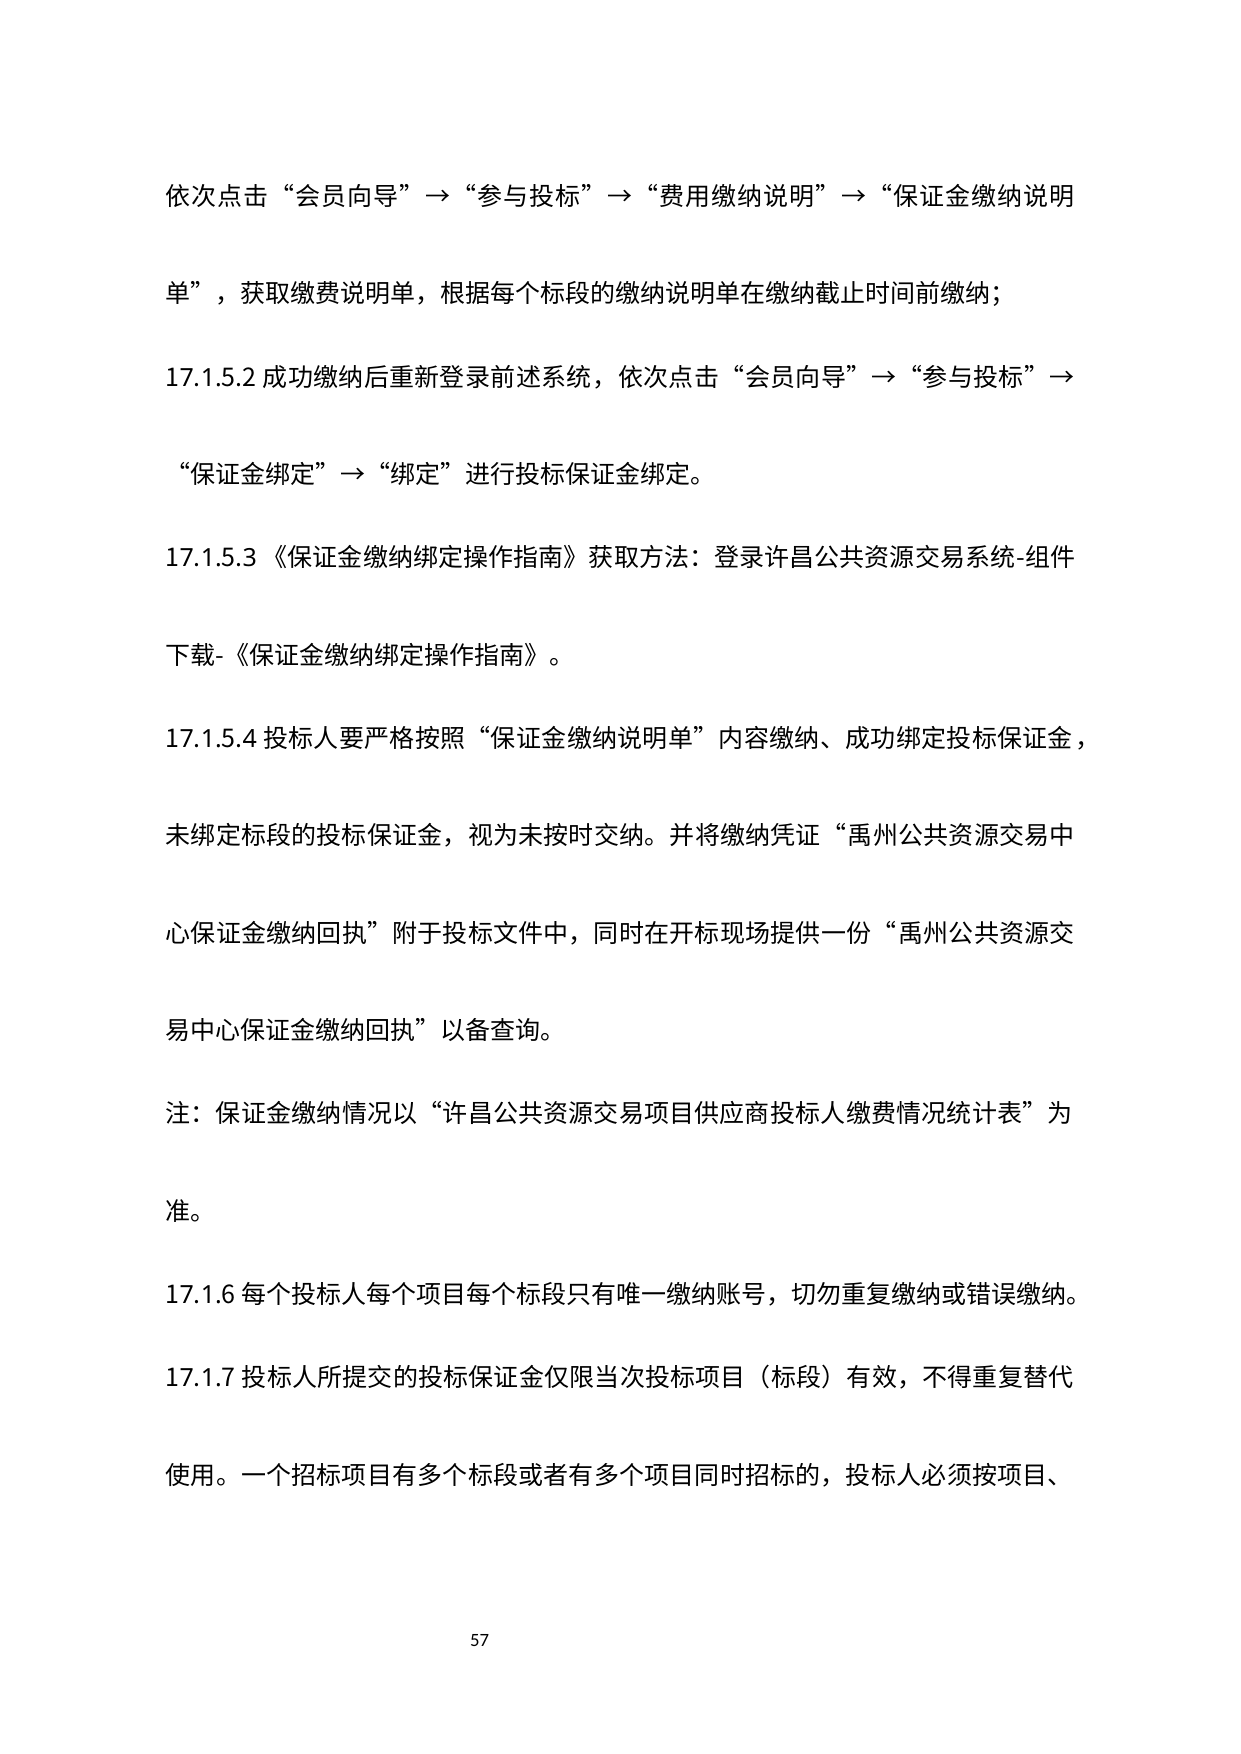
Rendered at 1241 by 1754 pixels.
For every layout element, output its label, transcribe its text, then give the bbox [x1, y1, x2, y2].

text 17.1.5.2 成功缴纳后重新登录前述系统，依次点击“会员向导”→“参与投标”→“保证金绑定”→“绑定”进行投标保证金绑定。 [165, 343, 1075, 505]
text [165, 1343, 1075, 1506]
text 17.1.6 每个投标人每个项目每个标段只有唯一缴纳账号，切勿重复缴纳或错误缴纳。 [165, 1260, 1075, 1325]
text 注：保证金缴纳情况以“许昌公共资源交易项目供应商投标人缴费情况统计表”为准。 [165, 1079, 1075, 1242]
text 17.1.5.4 投标人要严格按照“保证金缴纳说明单”内容缴纳、成功绑定投标保证金，未绑定标段的投标保证金，视为未按时交纳。并将缴纳凭证“禹州公共资源交易中心保证金缴纳回执”附于投标文件中，同时在开标现场提供一份“禹州公共资源交易中心保证金缴纳回执”以备查询。 [165, 704, 1075, 1061]
text 17.1.5.3 《保证金缴纳绑定操作指南》获取方法：登录许昌公共资源交易系统-组件下载-《保证金缴纳绑定操作指南》。 [165, 523, 1075, 686]
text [165, 162, 1075, 324]
